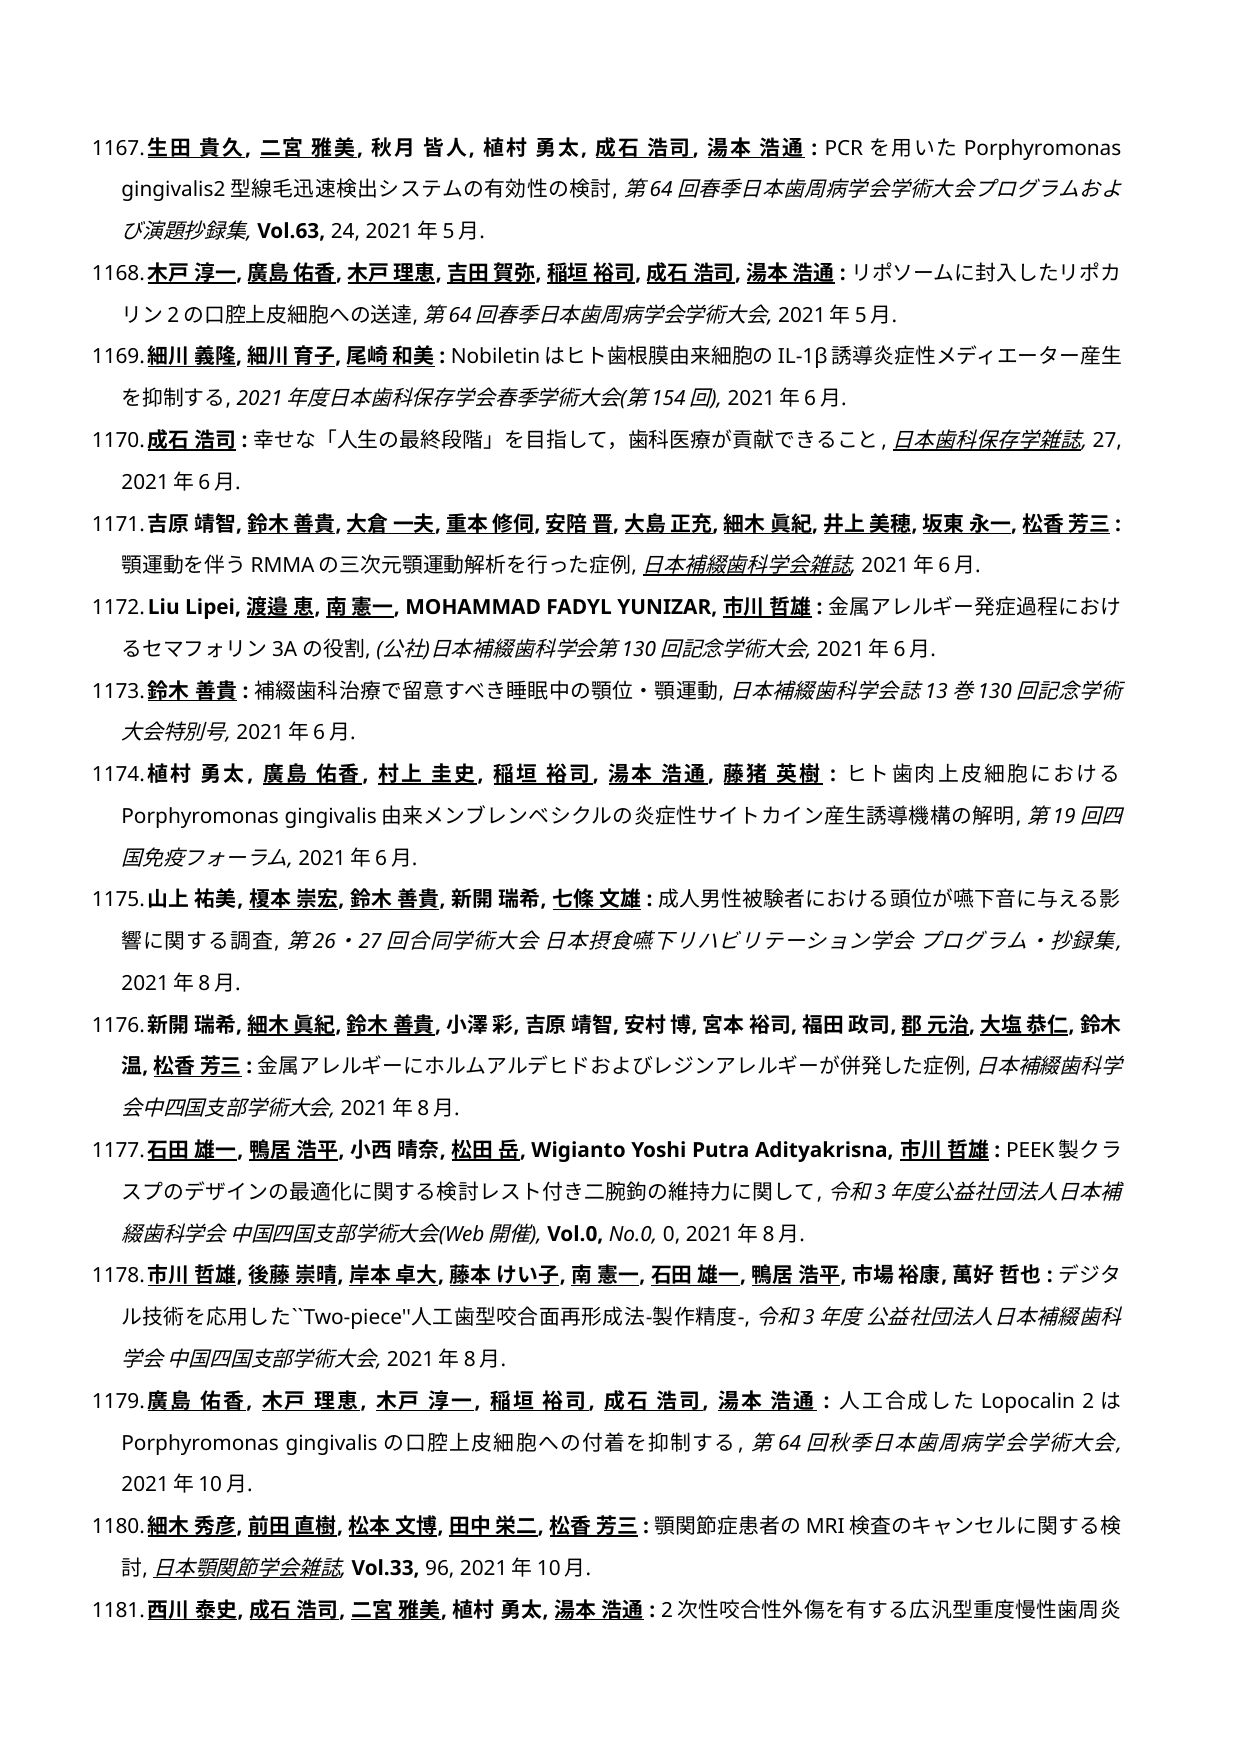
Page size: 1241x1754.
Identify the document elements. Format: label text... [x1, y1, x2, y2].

list 細川 義隆, 細川 育子, 尾崎 和美 : Nobiletinはヒト歯根膜由来細胞のIL-1β誘導炎症性メディエーター産生を抑制する, 2021年度日本歯科保存学会春季学術大会(第154回), 2021年6月. [92, 334, 1122, 417]
list 植村 勇太, 廣島 佑香, 村上 圭史, 稲垣 裕司, 湯本 浩通, 藤猪 英樹 : ヒト歯肉上皮細胞におけるPorphyromonas gingivalis由来メンブレンベシクルの炎症性サイトカイン産生誘導機構の解明, 第19回四国免疫フォーラム, 2021年6月. [92, 752, 1122, 877]
list 成石 浩司 : 幸せな「人生の最終段階」を目指して，歯科医療が貢献できること, 日本歯科保存学雑誌, 27, 2021年6月. [92, 417, 1122, 501]
list 山上 祐美, 榎本 崇宏, 鈴木 善貴, 新開 瑞希, 七條 文雄 : 成人男性被験者における頭位が嚥下音に与える影響に関する調査, 第26・27回合同学術大会 日本摂食嚥下リハビリテーション学会 プログラム・抄録集, 2021年8月. [92, 877, 1122, 1002]
list 吉原 靖智, 鈴木 善貴, 大倉 一夫, 重本 修伺, 安陪 晋, 大島 正充, 細木 眞紀, 井上 美穂, 坂東 永一, 松香 芳三 : 顎運動を伴うRMMAの三次元顎運動解析を行った症例, 日本補綴歯科学会雑誌, 2021年6月. [92, 501, 1122, 584]
list 生田 貴久, 二宮 雅美, 秋月 皆人, 植村 勇太, 成石 浩司, 湯本 浩通 : PCRを用いたPorphyromonas gingivalis2型線毛迅速検出システムの有効性の検討, 第64回春季日本歯周病学会学術大会プログラムおよび演題抄録集, Vol.63, 24, 2021年5月. [92, 125, 1122, 250]
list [92, 1587, 1122, 1629]
list 石田 雄一, 鴨居 浩平, 小西 晴奈, 松田 岳, Wigianto Yoshi Putra Adityakrisna, 市川 哲雄 : PEEK製クラスプのデザインの最適化に関する検討レスト付き二腕鉤の維持力に関して, 令和3年度公益社団法人日本補綴歯科学会 中国四国支部学術大会(Web開催), Vol.0, No.0, 0, 2021年8月. [92, 1128, 1122, 1253]
list 木戸 淳一, 廣島 佑香, 木戸 理恵, 吉田 賀弥, 稲垣 裕司, 成石 浩司, 湯本 浩通 : リポソームに封入したリポカリン2の口腔上皮細胞への送達, 第64回春季日本歯周病学会学術大会, 2021年5月. [92, 250, 1122, 334]
list 新開 瑞希, 細木 眞紀, 鈴木 善貴, 小澤 彩, 吉原 靖智, 安村 博, 宮本 裕司, 福田 政司, 郡 元治, 大塩 恭仁, 鈴木 温, 松香 芳三 : 金属アレルギーにホルムアルデヒドおよびレジンアレルギーが併発した症例, 日本補綴歯科学会中四国支部学術大会, 2021年8月. [92, 1002, 1122, 1128]
list 市川 哲雄, 後藤 崇晴, 岸本 卓大, 藤本 けい子, 南 憲一, 石田 雄一, 鴨居 浩平, 市場 裕康, 萬好 哲也 : デジタル技術を応用した``Two-piece''人工歯型咬合面再形成法-製作精度-, 令和3年度 公益社団法人日本補綴歯科学会 中国四国支部学術大会, 2021年8月. [92, 1253, 1122, 1378]
list 廣島 佑香, 木戸 理恵, 木戸 淳一, 稲垣 裕司, 成石 浩司, 湯本 浩通 : 人工合成したLopocalin 2はPorphyromonas gingivalisの口腔上皮細胞への付着を抑制する, 第64回秋季日本歯周病学会学術大会, 2021年10月. [92, 1378, 1122, 1503]
list 細木 秀彦, 前田 直樹, 松本 文博, 田中 栄二, 松香 芳三 : 顎関節症患者のMRI検査のキャンセルに関する検討, 日本顎関節学会雑誌, Vol.33, 96, 2021年10月. [92, 1503, 1122, 1587]
list 鈴木 善貴 : 補綴歯科治療で留意すべき睡眠中の顎位・顎運動, 日本補綴歯科学会誌13巻130回記念学術大会特別号, 2021年6月. [92, 668, 1122, 752]
list Liu Lipei, 渡邉 恵, 南 憲一, MOHAMMAD FADYL YUNIZAR, 市川 哲雄 : 金属アレルギー発症過程におけるセマフォリン 3A の役割, (公社)日本補綴歯科学会第130回記念学術大会, 2021年6月. [92, 584, 1122, 668]
